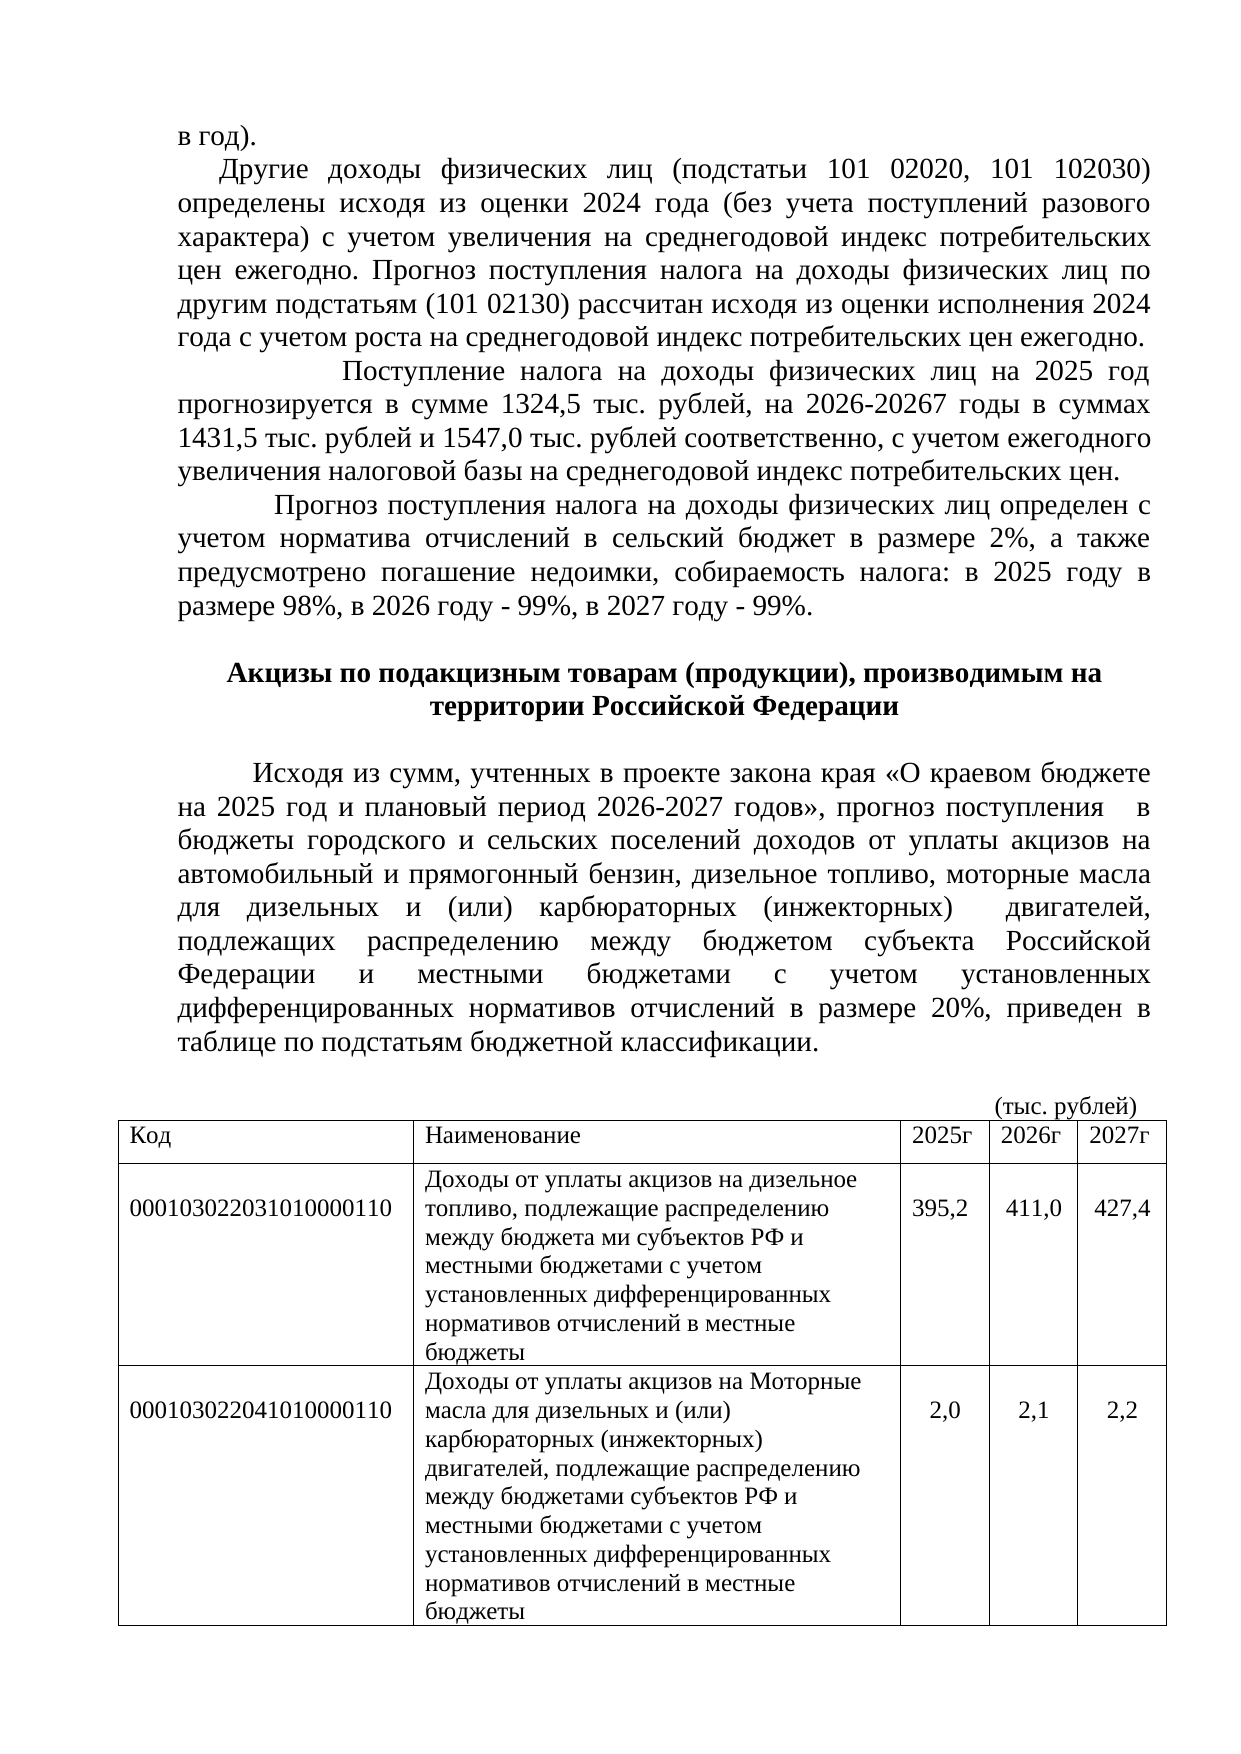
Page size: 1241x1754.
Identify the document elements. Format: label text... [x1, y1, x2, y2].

text (тыс. рублей) [207, 1091, 1152, 1119]
table_cell 2,2 [1078, 1366, 1166, 1625]
table_cell 411,0 [990, 1164, 1077, 1365]
text Прогноз поступления налога на доходы физических лиц определен с учетом норматива отчислений в сельский бюджет в размере 2%, а также предусмотрено погашение недоимки, собираемость налога: в 2025 году в размере 98%, в 2026 году - 99%, в 2027 году - 99%. [177, 487, 1152, 621]
table_cell 000103022031010000110 [119, 1164, 413, 1365]
table_header Наименование [414, 1121, 900, 1163]
table_cell Доходы от уплаты акцизов на Моторные масла для дизельных и (или) карбюраторных (инжекторных) двигателей, подлежащие распределению между бюджетами субъектов РФ и местными бюджетами с учетом установленных дифференцированных нормативов отчислений в местные бюджеты [414, 1366, 900, 1625]
table_header 2027г [1078, 1121, 1166, 1163]
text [177, 118, 1152, 152]
table_cell 2,0 [901, 1366, 989, 1625]
table_cell 427,4 [1078, 1164, 1166, 1365]
table_cell Доходы от уплаты акцизов на дизельное топливо, подлежащие распределению между бюджета ми субъектов РФ и местными бюджетами с учетом установленных дифференцированных нормативов отчислений в местные бюджеты [414, 1164, 900, 1365]
text Другие доходы физических лиц (подстатьи 101 02020, 101 102030) определены исходя из оценки 2024 года (без учета поступлений разового характера) с учетом увеличения на среднегодовой индекс потребительских цен ежегодно. Прогноз поступления налога на доходы физических лиц по другим подстатьям (101 02130) рассчитан исходя из оценки исполнения 2024 года с учетом роста на среднегодовой индекс потребительских цен ежегодно. [177, 152, 1152, 353]
table_cell 2,1 [990, 1366, 1077, 1625]
table_cell 395,2 [901, 1164, 989, 1365]
text Исходя из сумм, учтенных в проекте закона края «О краевом бюджете на 2025 год и плановый период 2026-2027 годов», прогноз поступления в бюджеты городского и сельских поселений доходов от уплаты акцизов на автомобильный и прямогонный бензин, дизельное топливо, моторные масла для дизельных и (или) карбюраторных (инжекторных) двигателей, подлежащих распределению между бюджетом субъекта Российской Федерации и местными бюджетами с учетом установленных дифференцированных нормативов отчислений в размере 20%, приведен в таблице по подстатьям бюджетной классификации. [177, 755, 1152, 1057]
text Поступление налога на доходы физических лиц на 2025 год прогнозируется в сумме 1324,5 тыс. рублей, на 2026-20267 годы в суммах 1431,5 тыс. рублей и 1547,0 тыс. рублей соответственно, с учетом ежегодного увеличения налоговой базы на среднегодовой индекс потребительских цен. [177, 353, 1152, 487]
table_cell 000103022041010000110 [119, 1366, 413, 1625]
table_header 2025г [901, 1121, 989, 1163]
table_header Код [119, 1121, 413, 1163]
text Акцизы по подакцизным товарам (продукции), производимым на территории Российской Федерации [177, 655, 1152, 722]
table_header 2026г [990, 1121, 1077, 1163]
